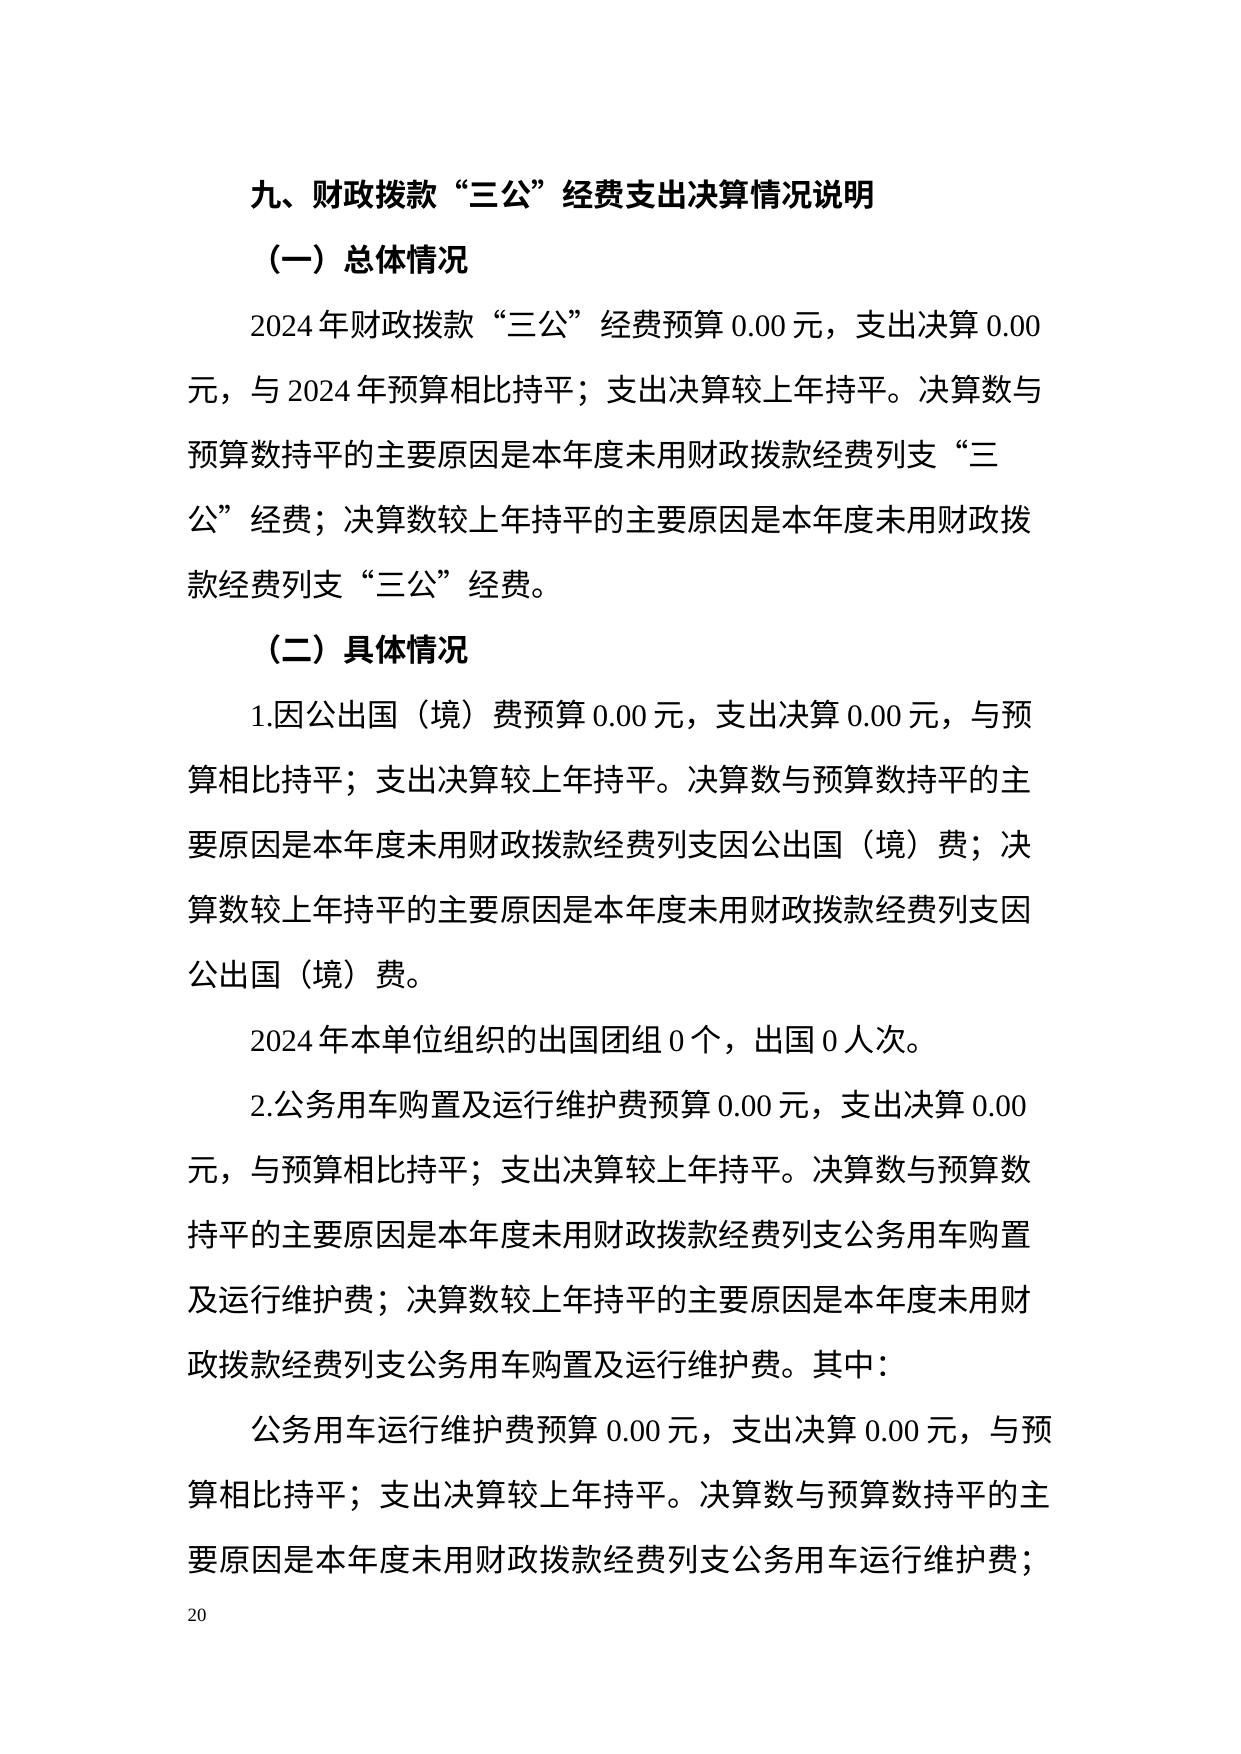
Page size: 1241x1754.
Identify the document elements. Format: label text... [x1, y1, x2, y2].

text （二）具体情况 [187, 615, 1053, 680]
text （一）总体情况 [187, 225, 1053, 290]
text 2024年财政拨款“三公”经费预算0.00元，支出决算0.00元，与2024年预算相比持平；支出决算较上年持平。决算数与预算数持平的主要原因是本年度未用财政拨款经费列支“三公”经费；决算数较上年持平的主要原因是本年度未用财政拨款经费列支“三公”经费。 [187, 290, 1053, 615]
text 1.因公出国（境）费预算0.00元，支出决算0.00元，与预算相比持平；支出决算较上年持平。决算数与预算数持平的主要原因是本年度未用财政拨款经费列支因公出国（境）费；决算数较上年持平的主要原因是本年度未用财政拨款经费列支因公出国（境）费。 [187, 680, 1053, 1005]
subtitle 九、财政拨款“三公”经费支出决算情况说明 [187, 160, 1053, 225]
text 2.公务用车购置及运行维护费预算0.00元，支出决算0.00元，与预算相比持平；支出决算较上年持平。决算数与预算数持平的主要原因是本年度未用财政拨款经费列支公务用车购置及运行维护费；决算数较上年持平的主要原因是本年度未用财政拨款经费列支公务用车购置及运行维护费。其中： [187, 1070, 1053, 1395]
text 2024年本单位组织的出国团组0个，出国0人次。 [187, 1005, 1053, 1070]
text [187, 1395, 1053, 1590]
